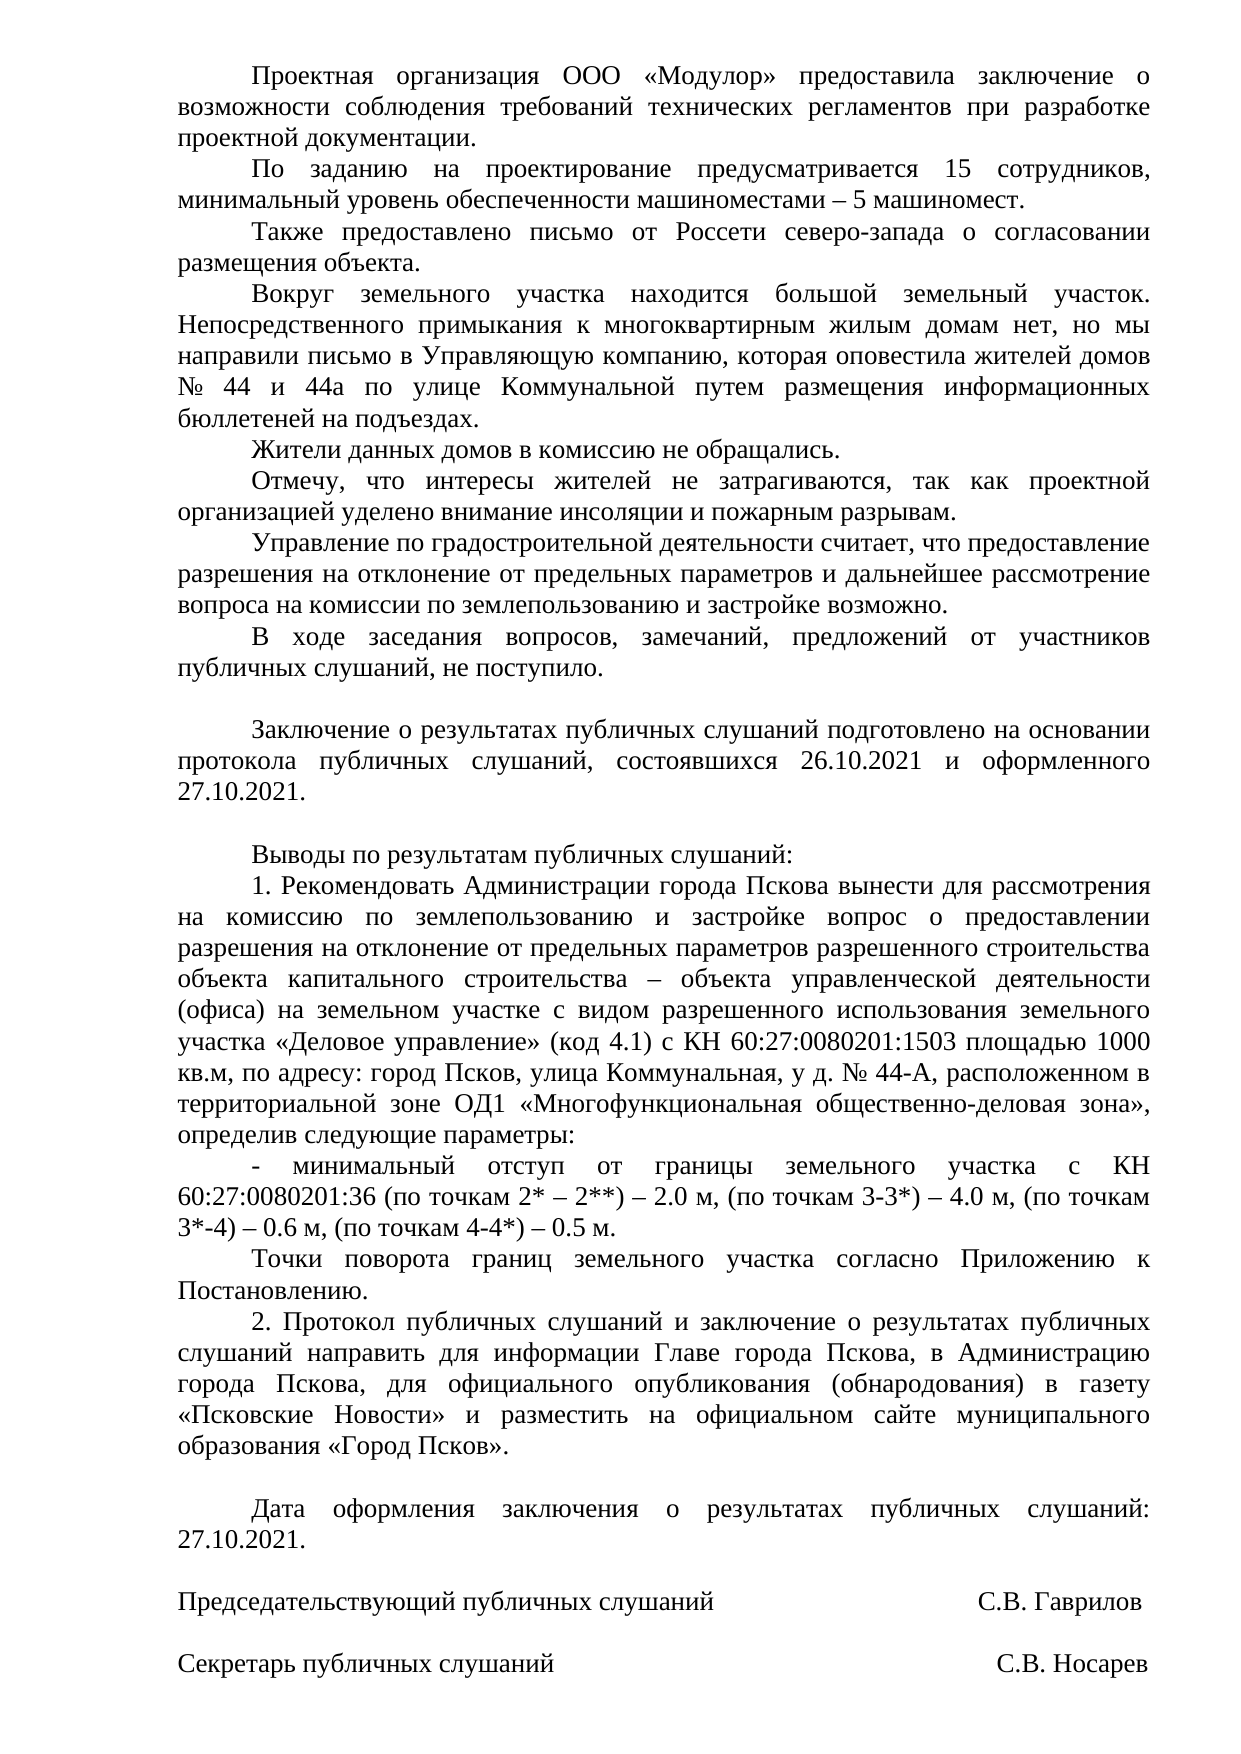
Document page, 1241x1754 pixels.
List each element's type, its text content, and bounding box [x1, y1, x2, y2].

text Проектная организация ООО «Модулор» предоставила заключение о возможности соблюдения требований технических регламентов при разработке проектной документации. [177, 59, 1152, 152]
text Отмечу, что интересы жителей не затрагиваются, так как проектной организацией уделено внимание инсоляции и пожарным разрывам. [177, 464, 1152, 526]
text Секретарь публичных слушаний С.В. Носарев [177, 1647, 1152, 1679]
text Также предоставлено письмо от Россети северо-запада о согласовании размещения объекта. [177, 215, 1152, 277]
text Дата оформления заключения о результатах публичных слушаний: 27.10.2021. [177, 1492, 1152, 1554]
text Выводы по результатам публичных слушаний: [177, 838, 1152, 869]
text - минимальный отступ от границы земельного участка с КН 60:27:0080201:36 (по точкам 2* – 2**) – 2.0 м, (по точкам 3-3*) – 4.0 м, (по точкам 3*-4) – 0.6 м, (по точкам 4-4*) – 0.5 м. [177, 1149, 1152, 1243]
text 1. Рекомендовать Администрации города Пскова вынести для рассмотрения на комиссию по землепользованию и застройке вопрос о предоставлении разрешения на отклонение от предельных параметров разрешенного строительства объекта капитального строительства – объекта управленческой деятельности (офиса) на земельном участке с видом разрешенного использования земельного участка «Деловое управление» (код 4.1) с КН 60:27:0080201:1503 площадью 1000 кв.м, по адресу: город Псков, улица Коммунальная, у д. № 44-А, расположенном в территориальной зоне ОД1 «Многофункциональная общественно-деловая зона», определив следующие параметры: [177, 869, 1152, 1149]
text По заданию на проектирование предусматривается 15 сотрудников, минимальный уровень обеспеченности машиноместами – 5 машиномест. [177, 152, 1152, 215]
text 2. Протокол публичных слушаний и заключение о результатах публичных слушаний направить для информации Главе города Пскова, в Администрацию города Пскова, для официального опубликования (обнародования) в газету «Псковские Новости» и разместить на официальном сайте муниципального образования «Город Псков». [177, 1305, 1152, 1461]
text Точки поворота границ земельного участка согласно Приложению к Постановлению. [177, 1243, 1152, 1305]
text В ходе заседания вопросов, замечаний, предложений от участников публичных слушаний, не поступило. [177, 620, 1152, 682]
text Управление по градостроительной деятельности считает, что предоставление разрешения на отклонение от предельных параметров и дальнейшее рассмотрение вопроса на комиссии по землепользованию и застройке возможно. [177, 526, 1152, 620]
text Председательствующий публичных слушаний С.В. Гаврилов [177, 1585, 1152, 1616]
text Заключение о результатах публичных слушаний подготовлено на основании протокола публичных слушаний, состоявшихся 26.10.2021 и оформленного 27.10.2021. [177, 713, 1152, 807]
text Вокруг земельного участка находится большой земельный участок. Непосредственного примыкания к многоквартирным жилым домам нет, но мы направили письмо в Управляющую компанию, которая оповестила жителей домов № 44 и 44а по улице Коммунальной путем размещения информационных бюллетеней на подъездах. [177, 277, 1152, 433]
text Жители данных домов в комиссию не обращались. [177, 433, 1152, 464]
